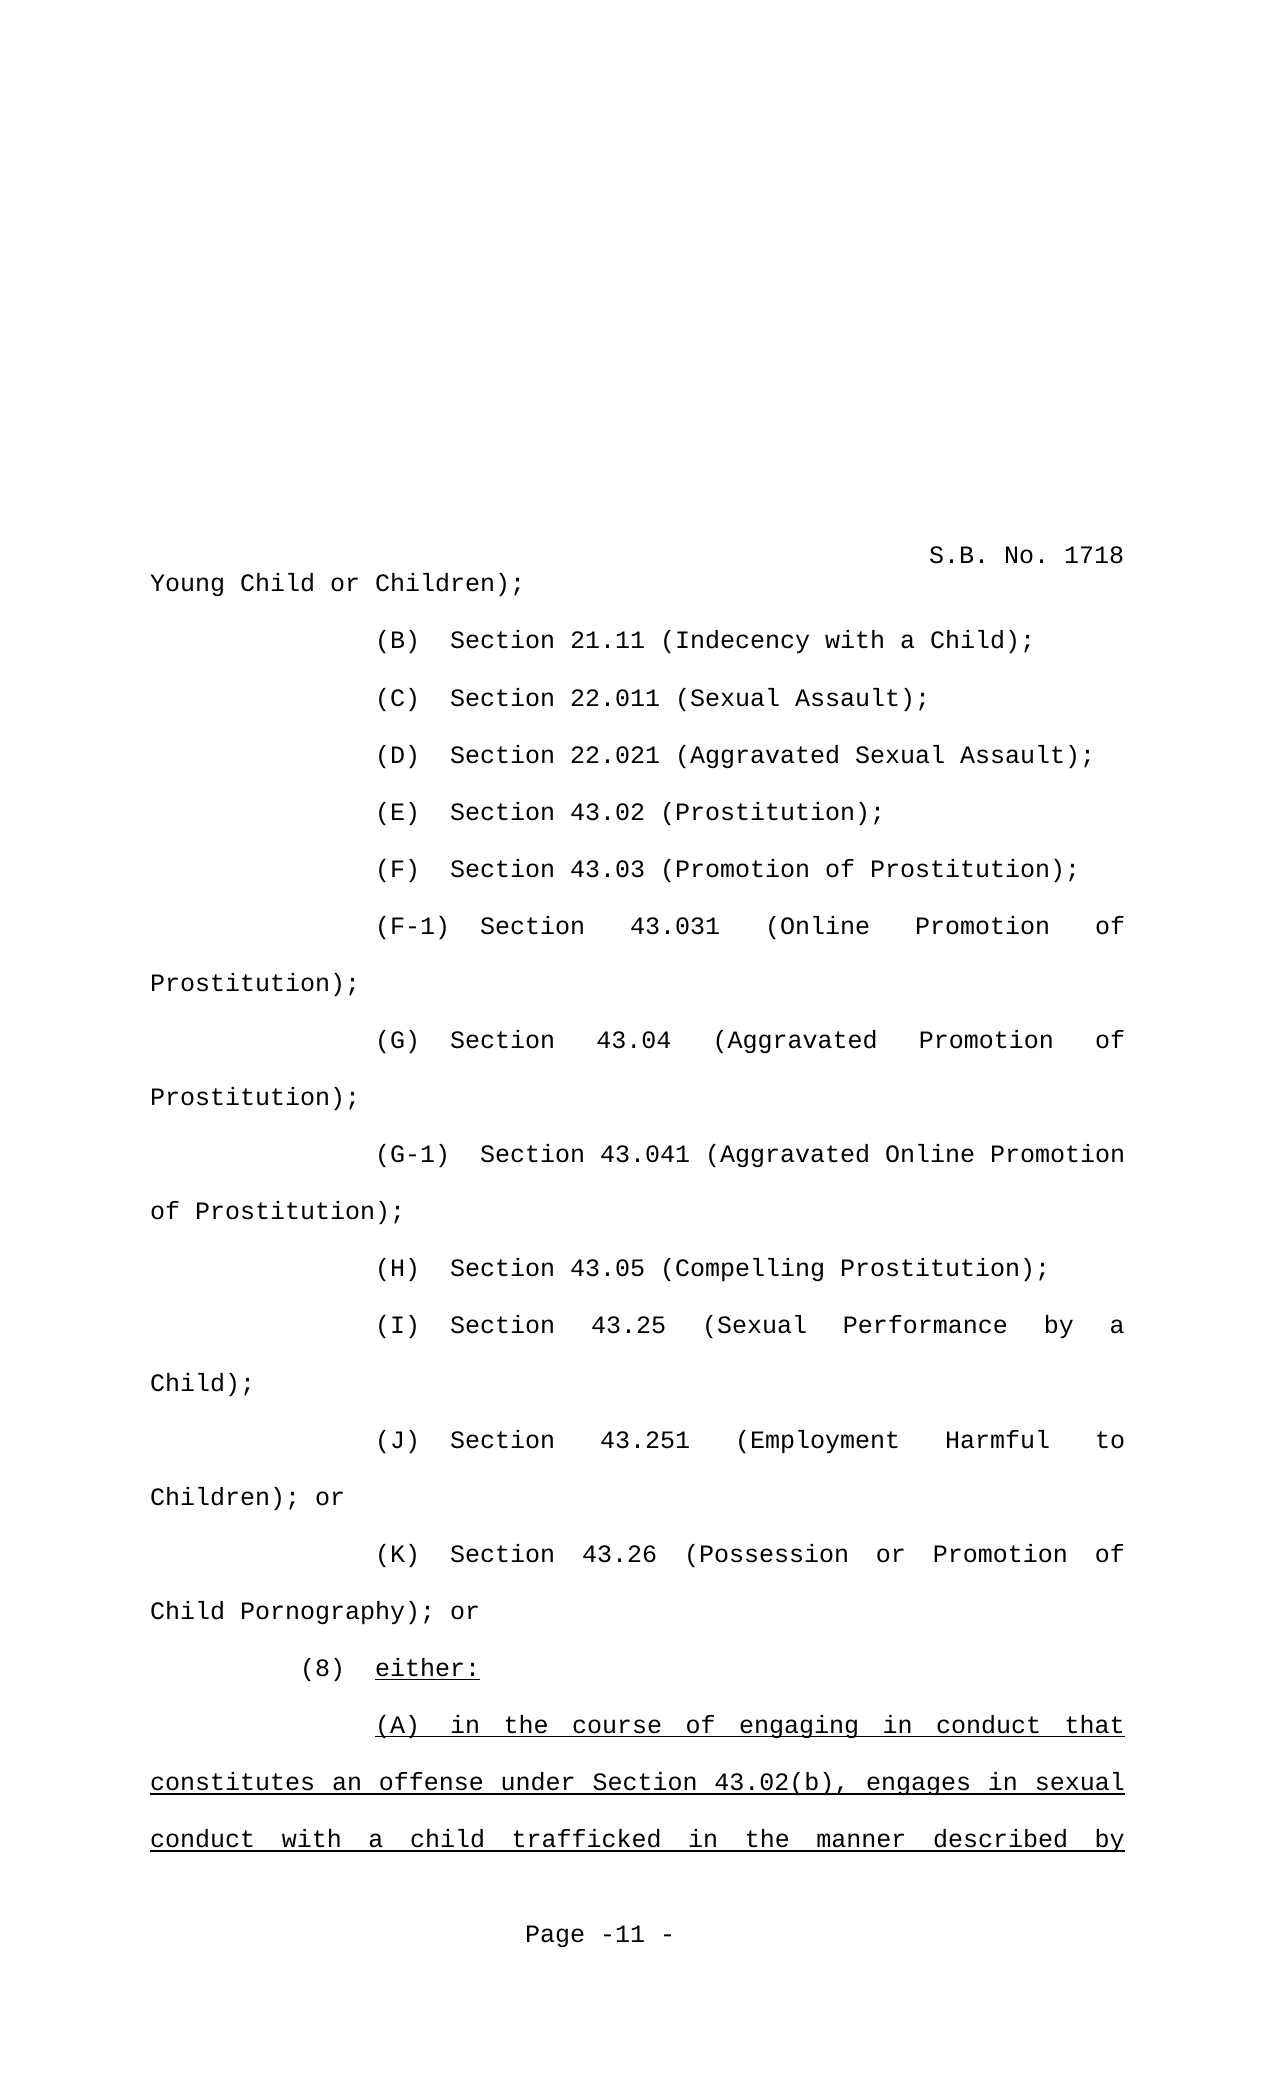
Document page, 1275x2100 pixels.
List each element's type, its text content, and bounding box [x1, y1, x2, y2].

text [150, 571, 1125, 599]
text (C) Section 22.011 (Sexual Assault); [150, 685, 1125, 713]
text (K) Section 43.26 (Possession or Promotion of Child Pornography); or [150, 1541, 1125, 1627]
text (E) Section 43.02 (Prostitution); [150, 799, 1125, 828]
text (J) Section 43.251 (Employment Harmful to Children); or [150, 1427, 1125, 1513]
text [150, 1795, 1125, 1850]
text (G) Section 43.04 (Aggravated Promotion of Prostitution); [150, 1027, 1125, 1113]
text (F-1) Section 43.031 (Online Promotion of Prostitution); [150, 913, 1125, 999]
text (I) Section 43.25 (Sexual Performance by a Child); [150, 1313, 1125, 1398]
text (G-1) Section 43.041 (Aggravated Online Promotion of Prostitution); [150, 1142, 1125, 1227]
text (B) Section 21.11 (Indecency with a Child); [150, 628, 1125, 656]
text (D) Section 22.021 (Aggravated Sexual Assault); [150, 742, 1125, 771]
text (F) Section 43.03 (Promotion of Prostitution); [150, 856, 1125, 885]
text (H) Section 43.05 (Compelling Prostitution); [150, 1256, 1125, 1284]
text (8) either: [150, 1655, 1125, 1684]
